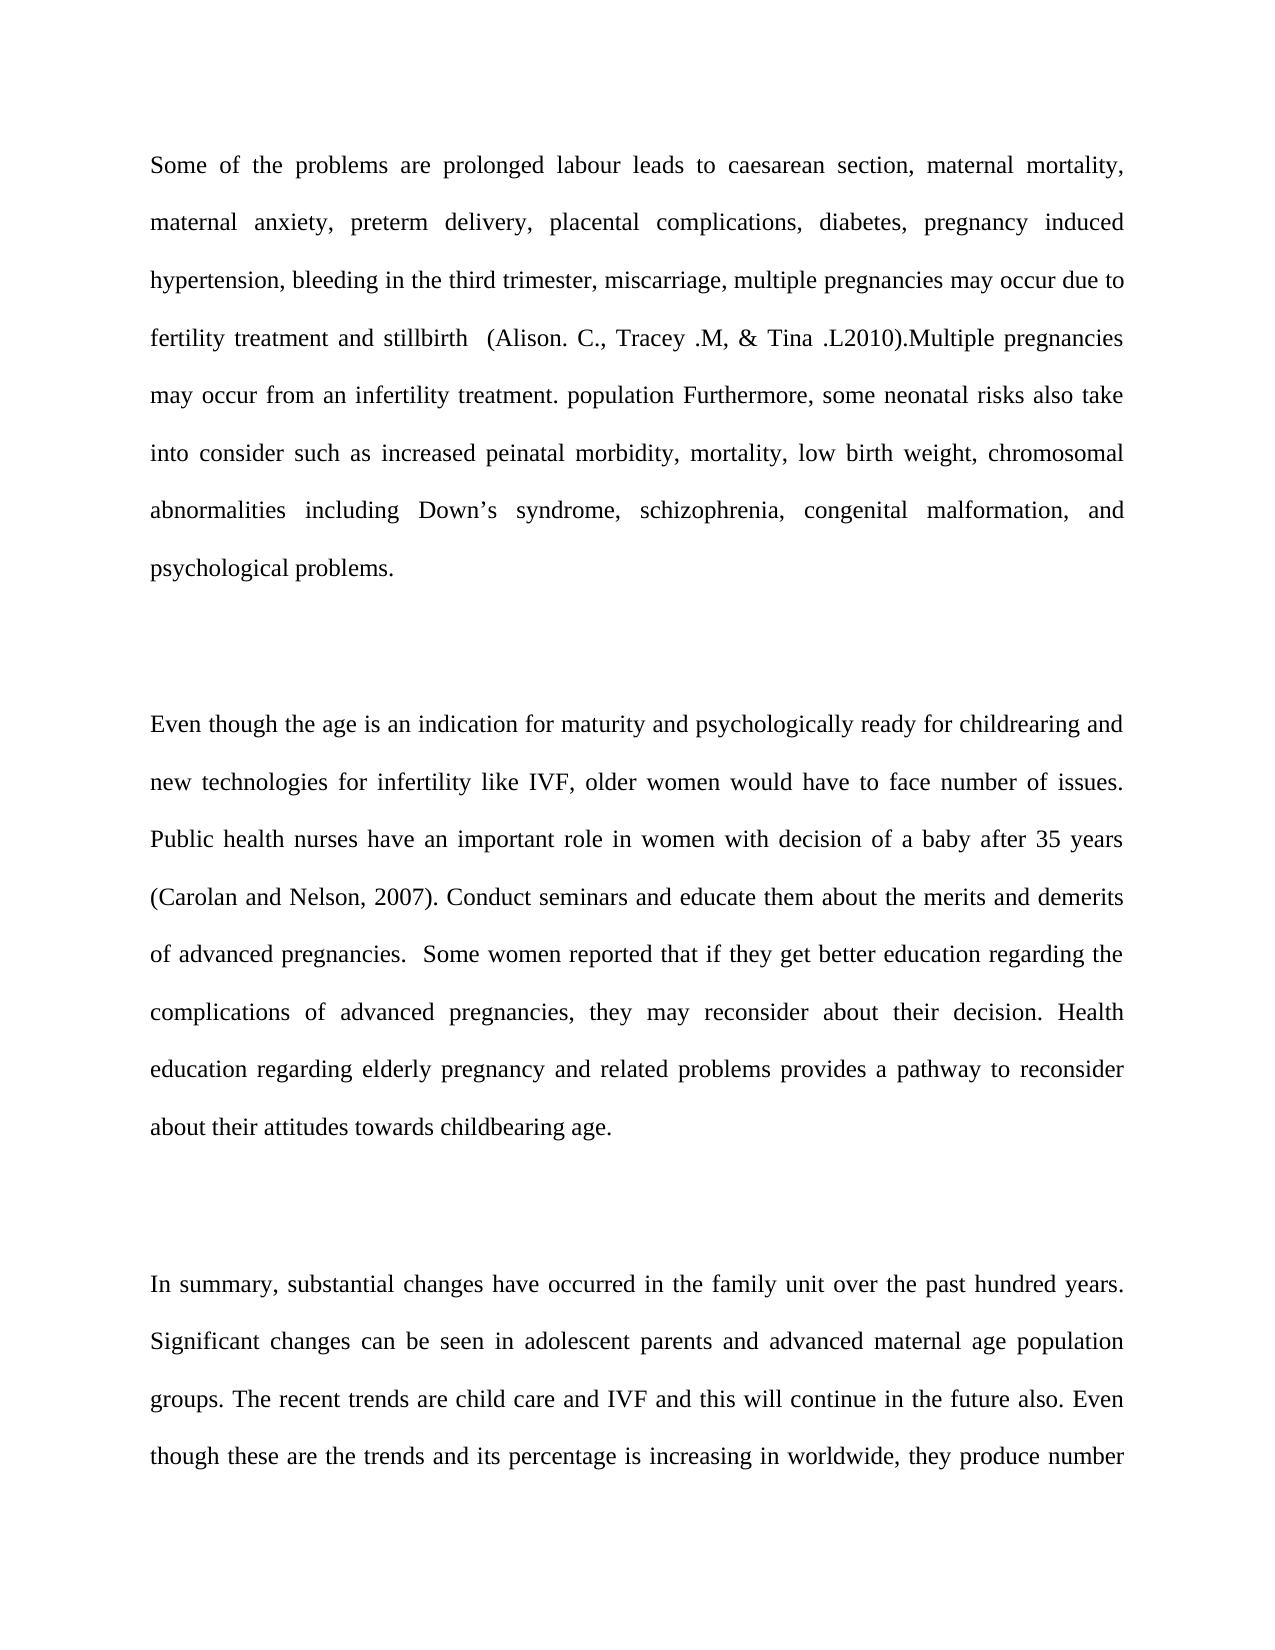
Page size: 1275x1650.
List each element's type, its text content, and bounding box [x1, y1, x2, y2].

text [150, 1269, 1125, 1470]
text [150, 150, 1125, 582]
text Even though the age is an indication for maturity and psychologically ready for childrearing and new technologies for infertility like IVF, older women would have to face number of issues. Public health nurses have an important role in women with decision of a baby after 35 years (Carolan and Nelson, 2007). Conduct seminars and educate them about the merits and demerits of advanced pregnancies. Some women reported that if they get better education regarding the complications of advanced pregnancies, they may reconsider about their decision. Health education regarding elderly pregnancy and related problems provides a pathway to reconsider about their attitudes towards childbearing age. [150, 709, 1125, 1141]
